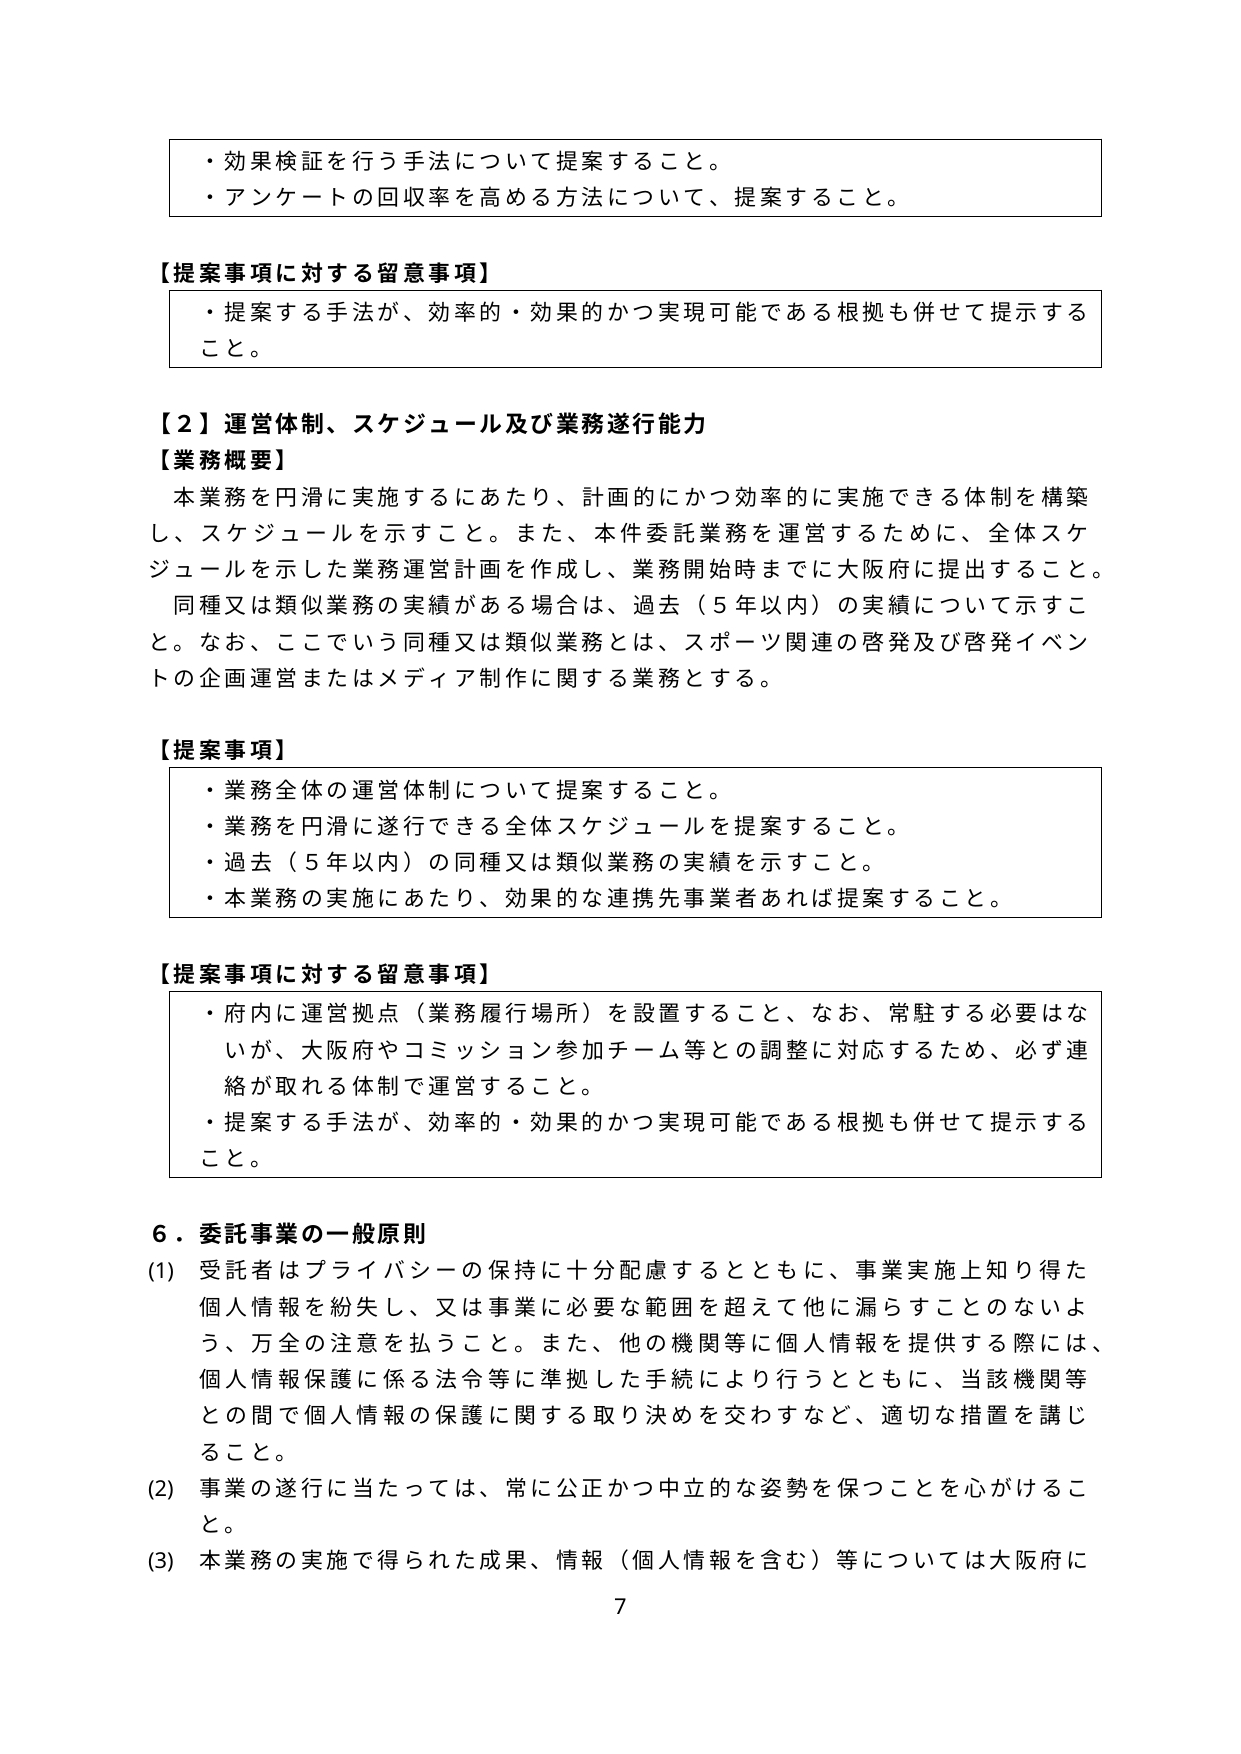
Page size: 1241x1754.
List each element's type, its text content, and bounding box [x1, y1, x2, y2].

text 【提案事項に対する留意事項】 [148, 955, 1092, 991]
text ・業務全体の運営体制について提案すること。 [170, 768, 1101, 803]
text ・府内に運営拠点（業務履行場所）を設置すること、なお、常駐する必要はないが、大阪府やコミッション参加チーム等との調整に対応するため、必ず連絡が取れる体制で運営すること。 [170, 992, 1101, 1100]
subtitle ６．委託事業の一般原則 [148, 1215, 1092, 1251]
subtitle 【２】運営体制、スケジュール及び業務遂行能力 [148, 405, 1092, 441]
text 【提案事項に対する留意事項】 [148, 253, 1092, 290]
text ・提案する手法が、効率的・効果的かつ実現可能である根拠も併せて提示すること。 [170, 1100, 1101, 1177]
text ・過去（５年以内）の同種又は類似業務の実績を示すこと。 [170, 840, 1101, 876]
text ・効果検証を行う手法について提案すること。 [170, 140, 1101, 175]
text 【提案事項】 [148, 731, 1092, 767]
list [148, 1541, 1092, 1577]
text 【業務概要】 [148, 441, 1092, 477]
text ・業務を円滑に遂行できる全体スケジュールを提案すること。 [170, 803, 1101, 840]
text ・アンケートの回収率を高める方法について、提案すること。 [170, 175, 1101, 216]
text 同種又は類似業務の実績がある場合は、過去（５年以内）の実績について示すこと。なお、ここでいう同種又は類似業務とは、スポーツ関連の啓発及び啓発イベントの企画運営またはメディア制作に関する業務とする。 [148, 586, 1092, 695]
text 本業務を円滑に実施するにあたり、計画的にかつ効率的に実施できる体制を構築し、スケジュールを示すこと。また、本件委託業務を運営するために、全体スケジュールを示した業務運営計画を作成し、業務開始時までに大阪府に提出すること。 [148, 477, 1092, 586]
text ・本業務の実施にあたり、効果的な連携先事業者あれば提案すること。 [170, 876, 1101, 917]
text ・提案する手法が、効率的・効果的かつ実現可能である根拠も併せて提示すること。 [170, 291, 1101, 367]
list 受託者はプライバシーの保持に十分配慮するとともに、事業実施上知り得た個人情報を紛失し、又は事業に必要な範囲を超えて他に漏らすことのないよう、万全の注意を払うこと。また、他の機関等に個人情報を提供する際には、個人情報保護に係る法令等に準拠した手続により行うとともに、当該機関等との間で個人情報の保護に関する取り決めを交わすなど、適切な措置を講じること。 [148, 1251, 1092, 1468]
list 事業の遂行に当たっては、常に公正かつ中立的な姿勢を保つことを心がけること。 [148, 1468, 1092, 1541]
